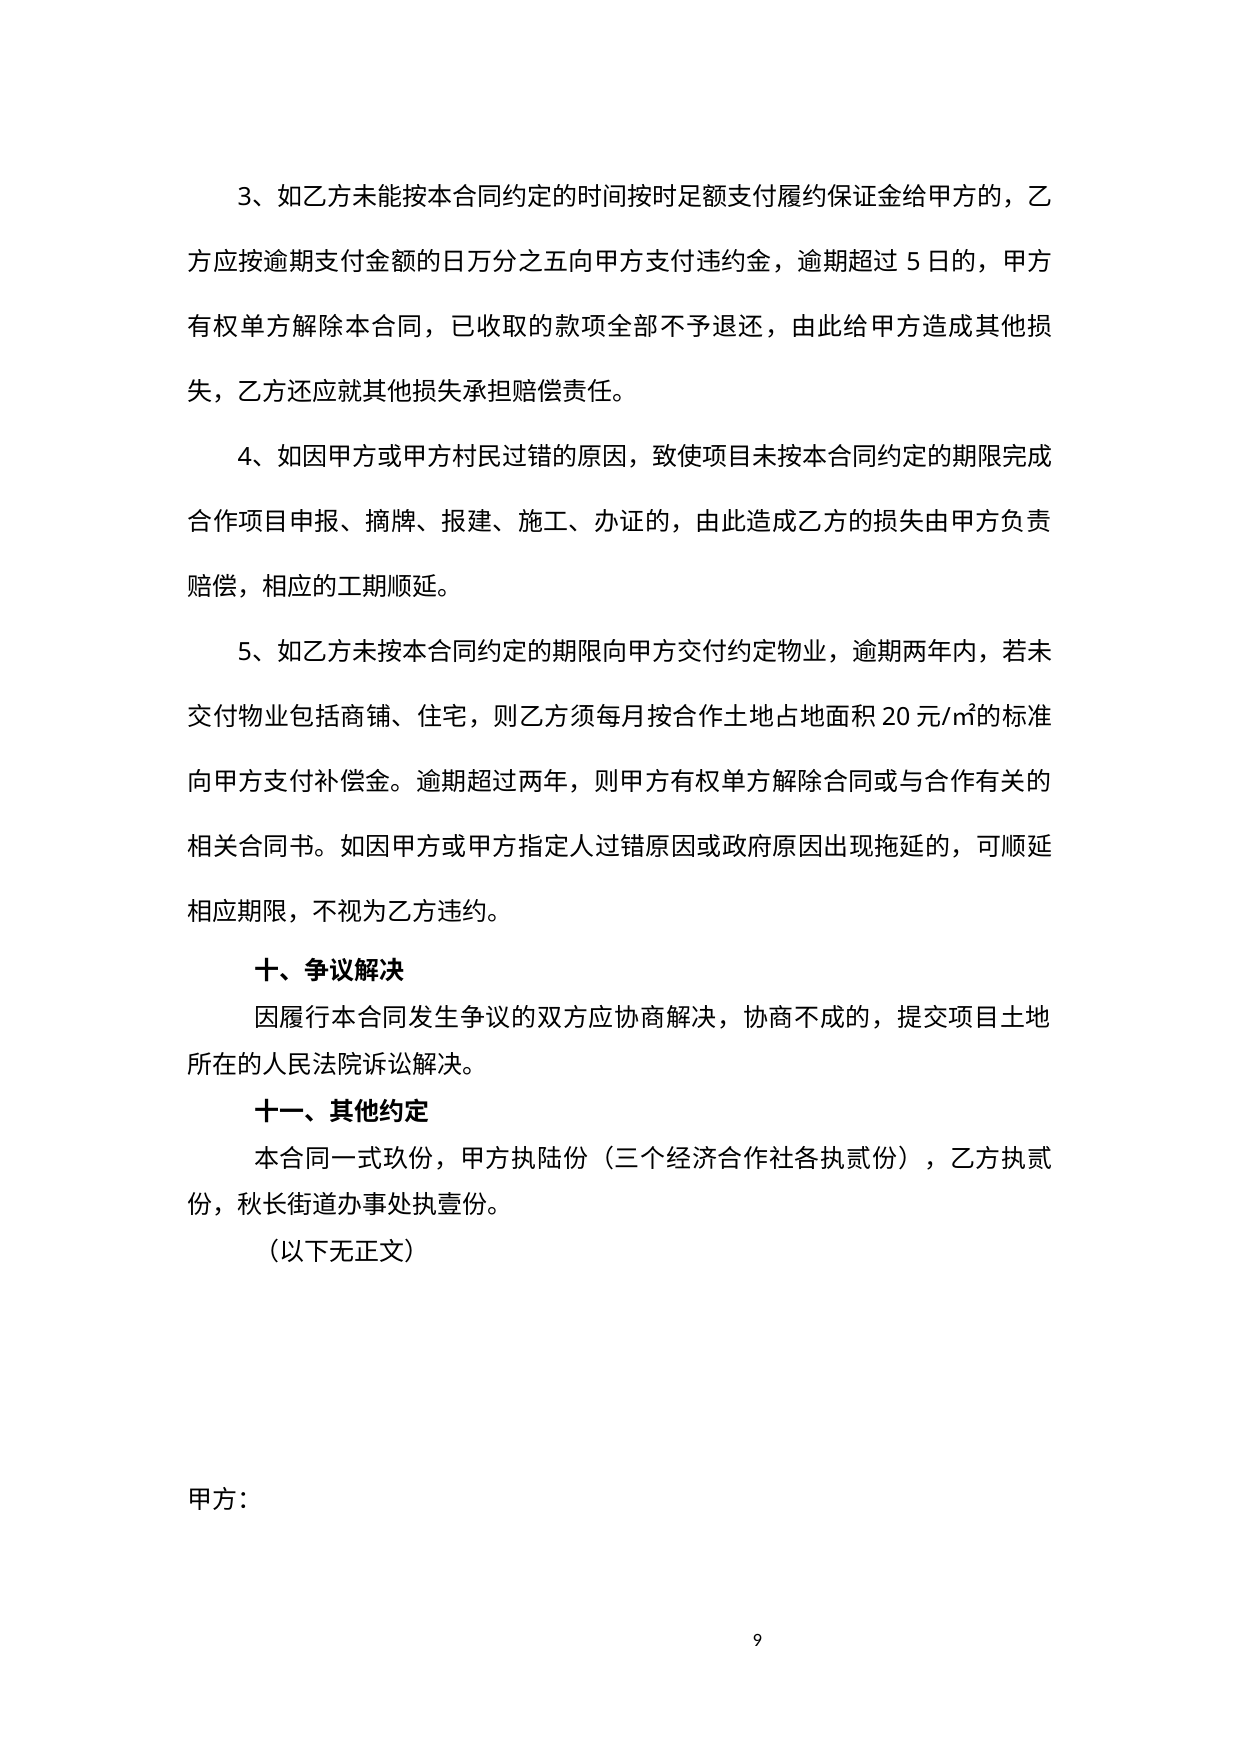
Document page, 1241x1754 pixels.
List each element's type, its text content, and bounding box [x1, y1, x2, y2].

text 十、争议解决 [187, 942, 1053, 989]
text （以下无正文） [187, 1223, 1053, 1270]
text 十一、其他约定 [187, 1083, 1053, 1129]
text 因履行本合同发生争议的双方应协商解决，协商不成的，提交项目土地所在的人民法院诉讼解决。 [187, 989, 1053, 1083]
text 3、如乙方未能按本合同约定的时间按时足额支付履约保证金给甲方的，乙方应按逾期支付金额的日万分之五向甲方支付违约金，逾期超过5日的，甲方有权单方解除本合同，已收取的款项全部不予退还，由此给甲方造成其他损失，乙方还应就其他损失承担赔偿责任。 [187, 162, 1053, 422]
text 甲方： [187, 1465, 1053, 1530]
text 本合同一式玖份，甲方执陆份（三个经济合作社各执贰份），乙方执贰份，秋长街道办事处执壹份。 [187, 1129, 1053, 1223]
text 4、如因甲方或甲方村民过错的原因，致使项目未按本合同约定的期限完成合作项目申报、摘牌、报建、施工、办证的，由此造成乙方的损失由甲方负责赔偿，相应的工期顺延。 [187, 422, 1053, 617]
text 5、如乙方未按本合同约定的期限向甲方交付约定物业，逾期两年内，若未交付物业包括商铺、住宅，则乙方须每月按合作土地占地面积20元/㎡的标准向甲方支付补偿金。逾期超过两年，则甲方有权单方解除合同或与合作有关的相关合同书。如因甲方或甲方指定人过错原因或政府原因出现拖延的，可顺延相应期限，不视为乙方违约。 [187, 617, 1053, 942]
